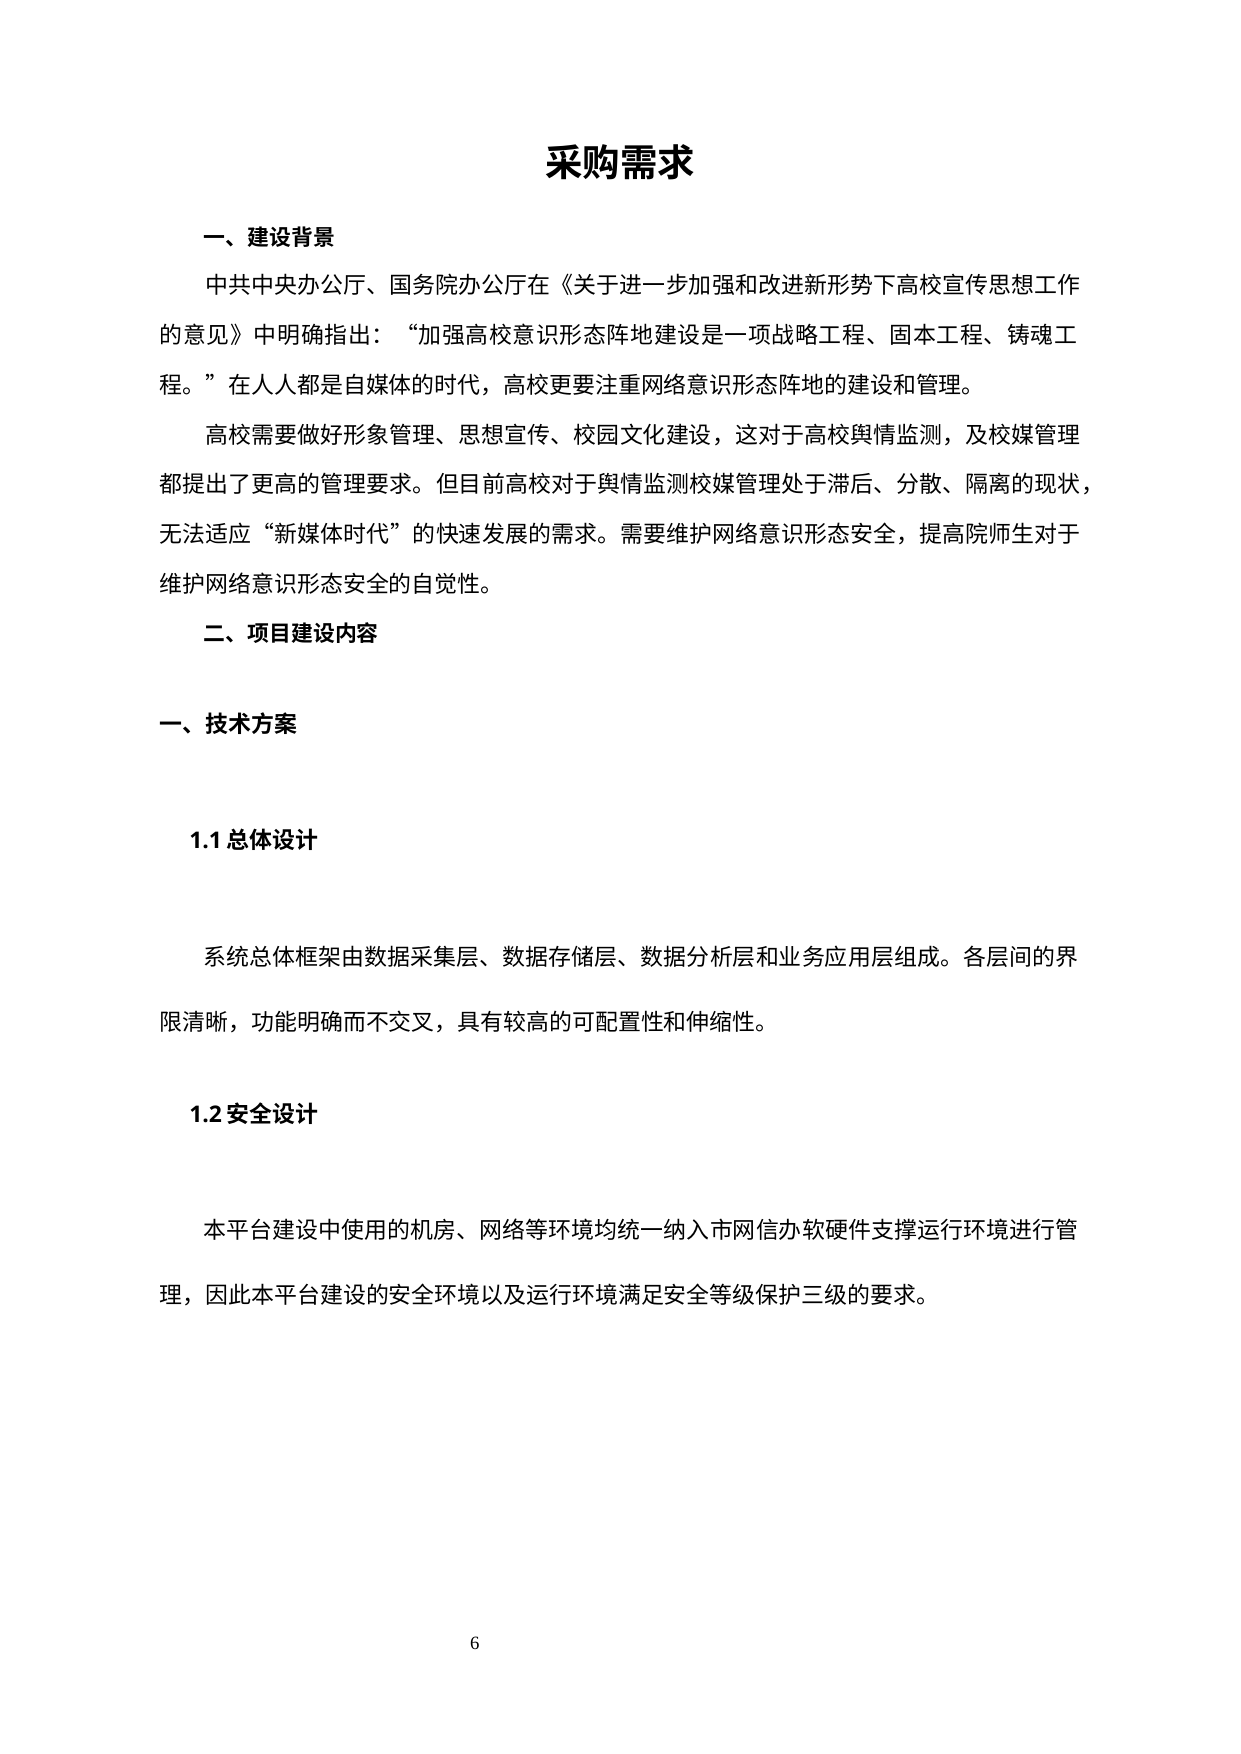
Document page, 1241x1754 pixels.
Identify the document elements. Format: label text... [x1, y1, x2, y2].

text 一、建设背景 [159, 219, 1081, 251]
subtitle 一、技术方案 [159, 690, 1081, 755]
text 二、项目建设内容 [159, 616, 1081, 647]
subtitle 1.2安全设计 [189, 1080, 1081, 1145]
text 系统总体框架由数据采集层、数据存储层、数据分析层和业务应用层组成。各层间的界限清晰，功能明确而不交叉，具有较高的可配置性和伸缩性。 [159, 923, 1081, 1053]
text 本平台建设中使用的机房、网络等环境均统一纳入市网信办软硬件支撑运行环境进行管理，因此本平台建设的安全环境以及运行环境满足安全等级保护三级的要求。 [159, 1196, 1081, 1326]
text 中共中央办公厅、国务院办公厅在《关于进一步加强和改进新形势下高校宣传思想工作的意见》中明确指出：“加强高校意识形态阵地建设是一项战略工程、固本工程、铸魂工程。”在人人都是自媒体的时代，高校更要注重网络意识形态阵地的建设和管理。 [159, 267, 1081, 400]
subtitle 1.1总体设计 [189, 806, 1081, 871]
text 采购需求 [159, 127, 1081, 192]
text 高校需要做好形象管理、思想宣传、校园文化建设，这对于高校舆情监测，及校媒管理都提出了更高的管理要求。但目前高校对于舆情监测校媒管理处于滞后、分散、隔离的现状，无法适应“新媒体时代”的快速发展的需求。需要维护网络意识形态安全，提高院师生对于维护网络意识形态安全的自觉性。 [159, 416, 1081, 599]
